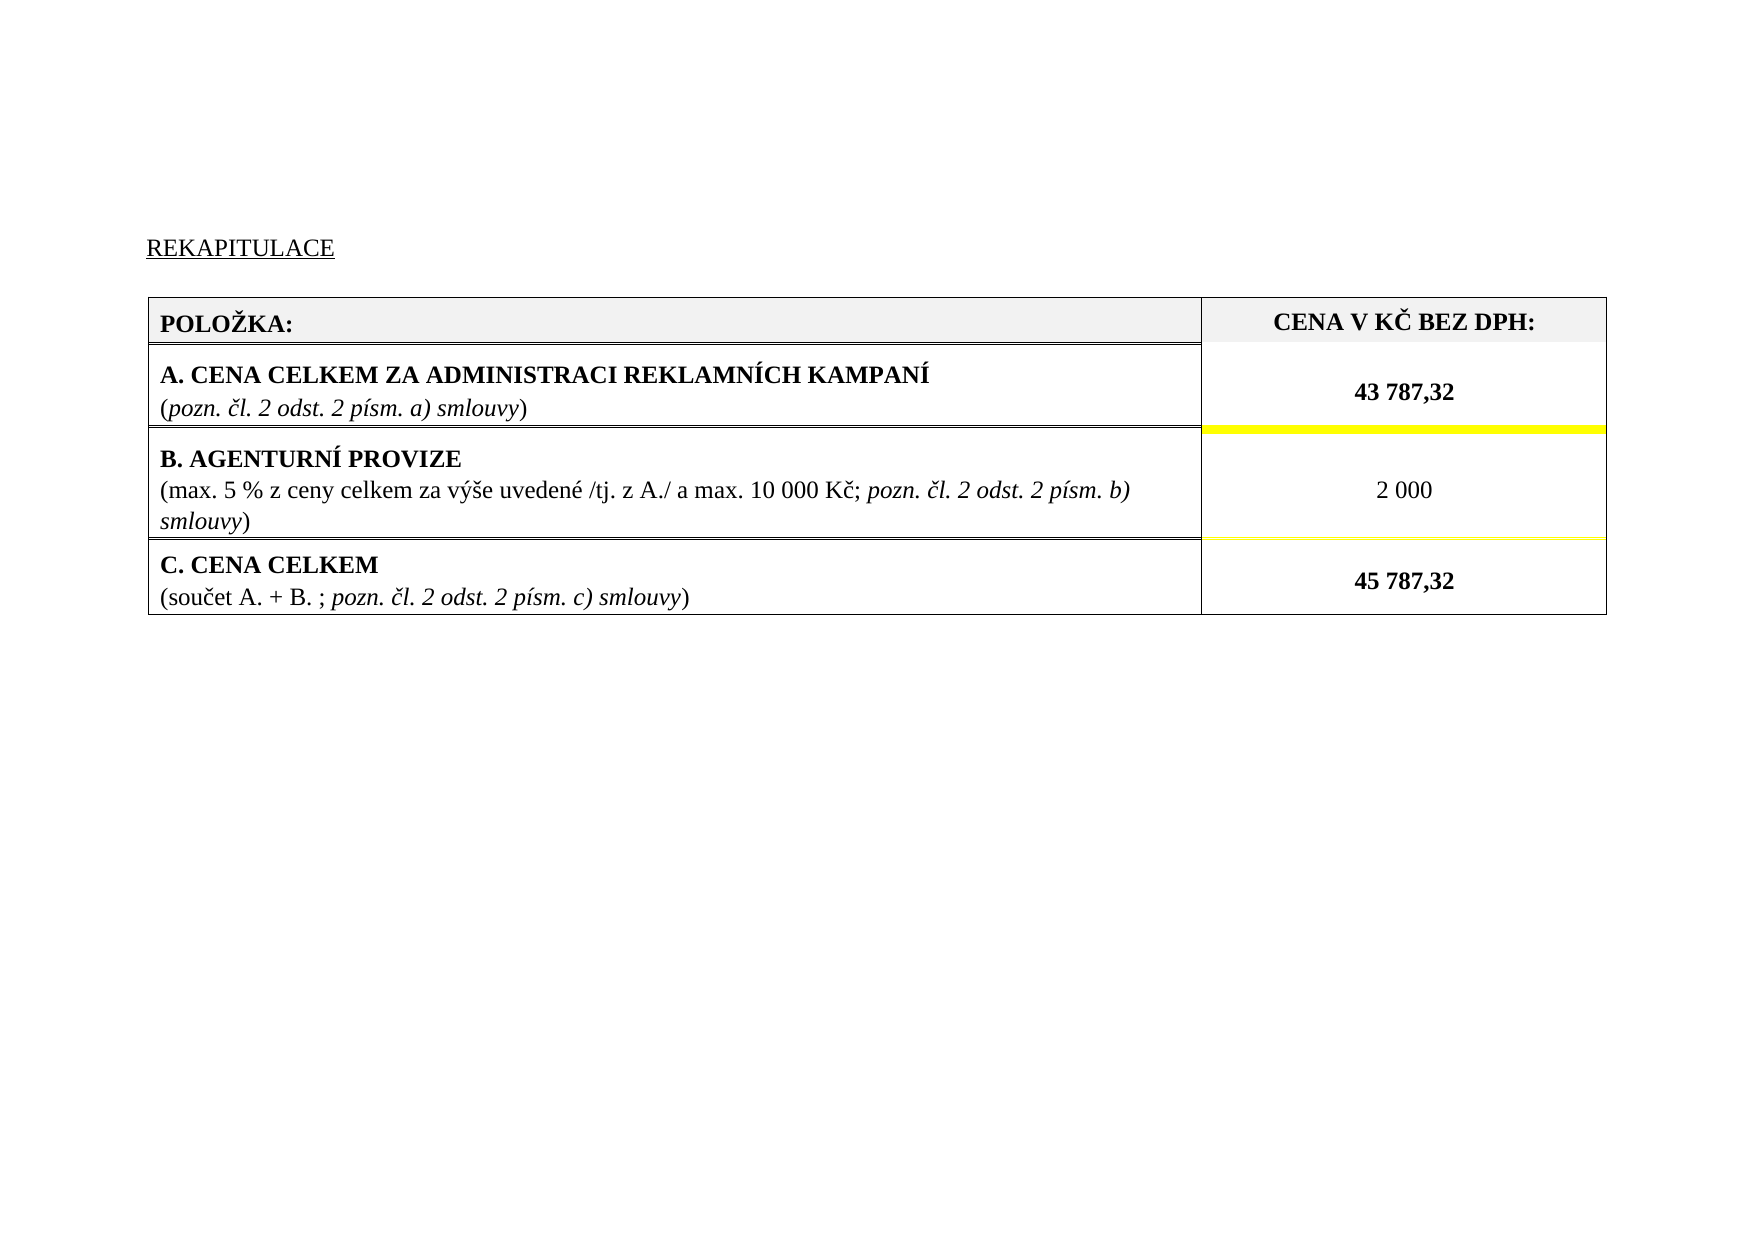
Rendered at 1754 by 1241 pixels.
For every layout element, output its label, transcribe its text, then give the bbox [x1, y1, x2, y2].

table_cell 45 787,32 [1202, 540, 1606, 613]
table_header CENA V KČ BEZ DPH: [1202, 298, 1606, 342]
table_cell A. CENA CELKEM ZA ADMINISTRACI REKLAMNÍCH KAMPANÍ (pozn. čl. 2 odst. 2 písm. a) smlouvy) [149, 345, 1201, 424]
table_cell B. AGENTURNÍ PROVIZE (max. 5 % z ceny celkem za výše uvedené /tj. z A./ a max. 10 000 Kč; pozn. čl. 2 odst. 2 písm. b) smlouvy) [149, 428, 1201, 537]
table_cell C. CENA CELKEM (součet A. + B. ; pozn. čl. 2 odst. 2 písm. c) smlouvy) [149, 540, 1201, 613]
subtitle REKAPITULACE [146, 233, 1434, 261]
table_cell 2 000 [1202, 434, 1606, 537]
table_cell 43 787,32 [1202, 351, 1606, 424]
table_header POLOŽKA: [149, 298, 1201, 342]
